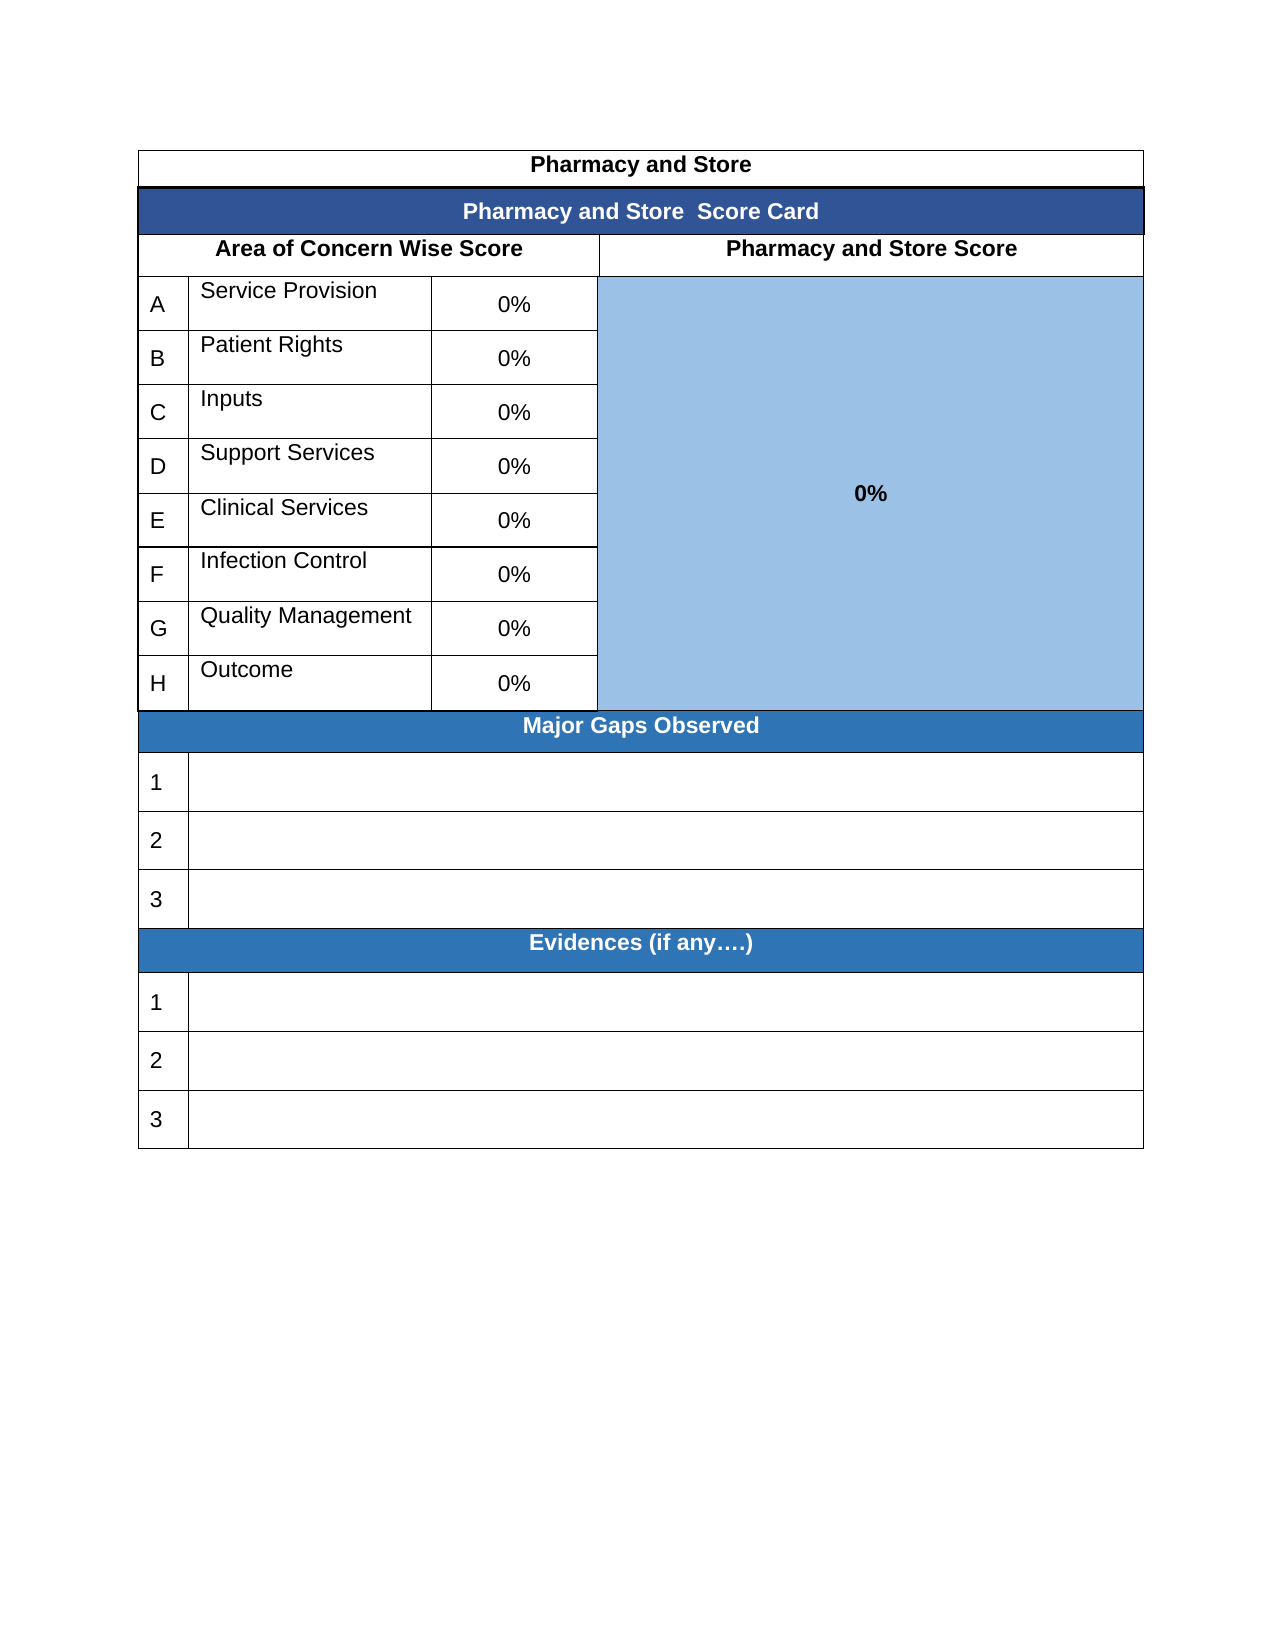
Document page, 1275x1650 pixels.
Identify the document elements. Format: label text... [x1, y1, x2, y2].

table_cell 0% [432, 277, 597, 330]
table_cell Patient Rights [189, 331, 431, 384]
table_cell [189, 1032, 1143, 1089]
table_cell 0% [432, 439, 597, 492]
table_cell Support Services [189, 439, 431, 492]
table_cell Evidences (if any….) [139, 929, 1143, 972]
table_cell 1 [139, 973, 188, 1031]
table_cell 2 [139, 812, 188, 869]
table_cell 0% [432, 602, 597, 655]
table_cell F [139, 548, 188, 601]
table_cell 3 [139, 1091, 188, 1148]
table_cell Clinical Services [189, 494, 431, 546]
table_cell B [139, 331, 188, 384]
table_cell Quality Management [189, 602, 431, 655]
table_cell 0% [432, 494, 597, 546]
table_cell C [139, 385, 188, 438]
table_header Pharmacy and Store [139, 151, 1143, 186]
table_cell 0% [432, 548, 597, 601]
table_cell D [139, 439, 188, 492]
table_cell Area of Concern Wise Score [139, 235, 599, 276]
table_cell G [139, 602, 188, 655]
table_cell 3 [139, 870, 188, 928]
table_cell Pharmacy and Store Score [600, 235, 1143, 276]
table_cell [189, 753, 1143, 811]
table_cell Outcome [189, 656, 431, 710]
table_cell E [139, 494, 188, 546]
table_cell 0% [432, 385, 597, 438]
table_cell 1 [139, 753, 188, 811]
table_cell Infection Control [189, 548, 431, 601]
table_cell [189, 870, 1143, 928]
table_cell Inputs [189, 385, 431, 438]
table_cell [189, 1091, 1143, 1148]
table_cell 0% [598, 277, 1143, 710]
table_cell 0% [432, 656, 597, 710]
table_cell [189, 973, 1143, 1031]
table_cell 0% [432, 331, 597, 384]
table_cell A [139, 277, 188, 330]
table_cell Pharmacy and Store Score Card [139, 189, 1143, 234]
table_cell H [139, 656, 188, 710]
table_cell [189, 812, 1143, 869]
table_cell 2 [139, 1032, 188, 1089]
table_cell Service Provision [189, 277, 431, 330]
table_cell Major Gaps Observed [139, 711, 1143, 752]
